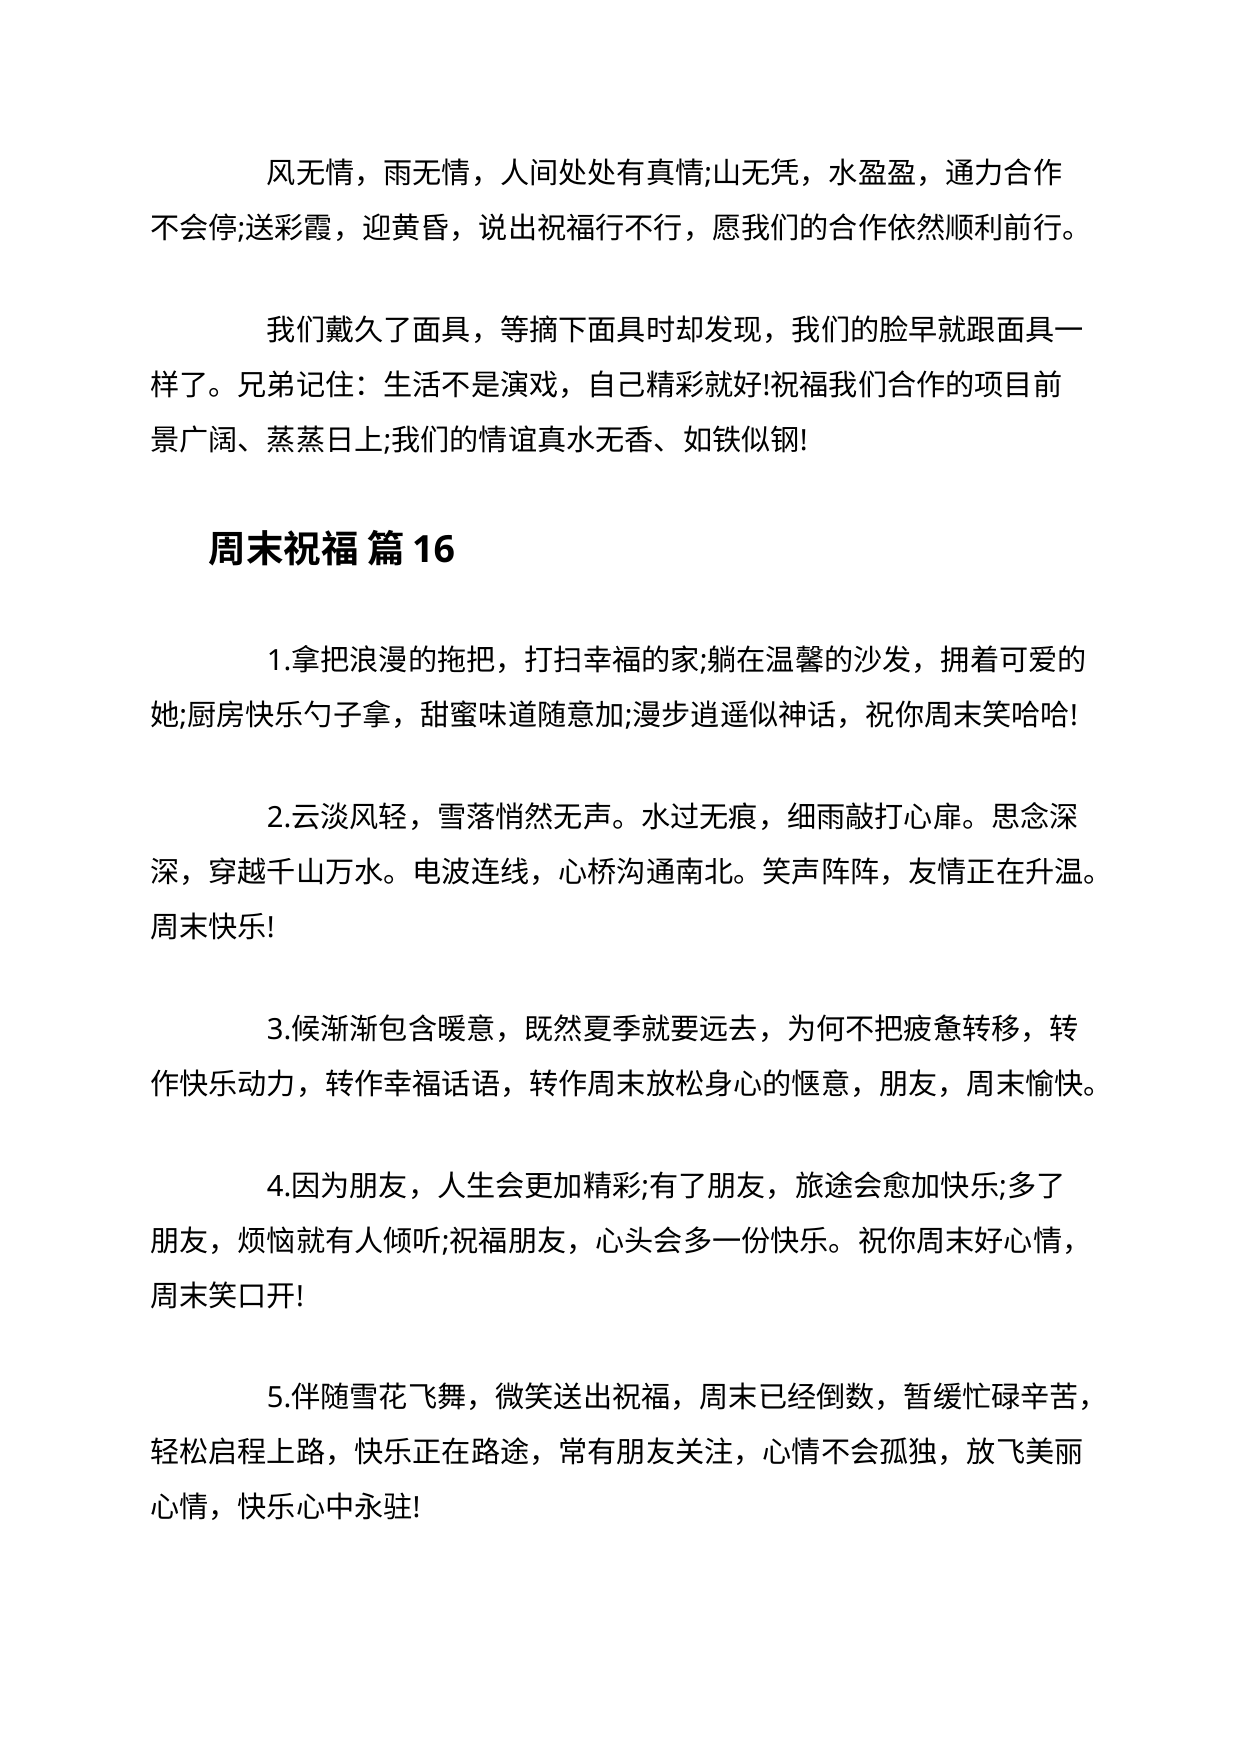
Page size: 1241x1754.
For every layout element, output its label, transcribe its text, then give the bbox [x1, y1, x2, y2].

text 1.拿把浪漫的拖把，打扫幸福的家;躺在温馨的沙发，拥着可爱的她;厨房快乐勺子拿，甜蜜味道随意加;漫步逍遥似神话，祝你周末笑哈哈! [150, 636, 1090, 734]
text 3.候渐渐包含暖意，既然夏季就要远去，为何不把疲惫转移，转作快乐动力，转作幸福话语，转作周末放松身心的惬意，朋友，周末愉快。 [150, 1005, 1090, 1103]
text 周末祝福 篇16 [150, 519, 1090, 573]
text 风无情，雨无情，人间处处有真情;山无凭，水盈盈，通力合作不会停;送彩霞，迎黄昏，说出祝福行不行，愿我们的合作依然顺利前行。 [150, 150, 1090, 247]
text 2.云淡风轻，雪落悄然无声。水过无痕，细雨敲打心扉。思念深深，穿越千山万水。电波连线，心桥沟通南北。笑声阵阵，友情正在升温。周末快乐! [150, 793, 1090, 946]
text 5.伴随雪花飞舞，微笑送出祝福，周末已经倒数，暂缓忙碌辛苦，轻松启程上路，快乐正在路途，常有朋友关注，心情不会孤独，放飞美丽心情，快乐心中永驻! [150, 1374, 1090, 1526]
text 4.因为朋友，人生会更加精彩;有了朋友，旅途会愈加快乐;多了朋友，烦恼就有人倾听;祝福朋友，心头会多一份快乐。祝你周末好心情，周末笑口开! [150, 1162, 1090, 1314]
text 我们戴久了面具，等摘下面具时却发现，我们的脸早就跟面具一样了。兄弟记住：生活不是演戏，自己精彩就好!祝福我们合作的项目前景广阔、蒸蒸日上;我们的情谊真水无香、如铁似钢! [150, 307, 1090, 459]
